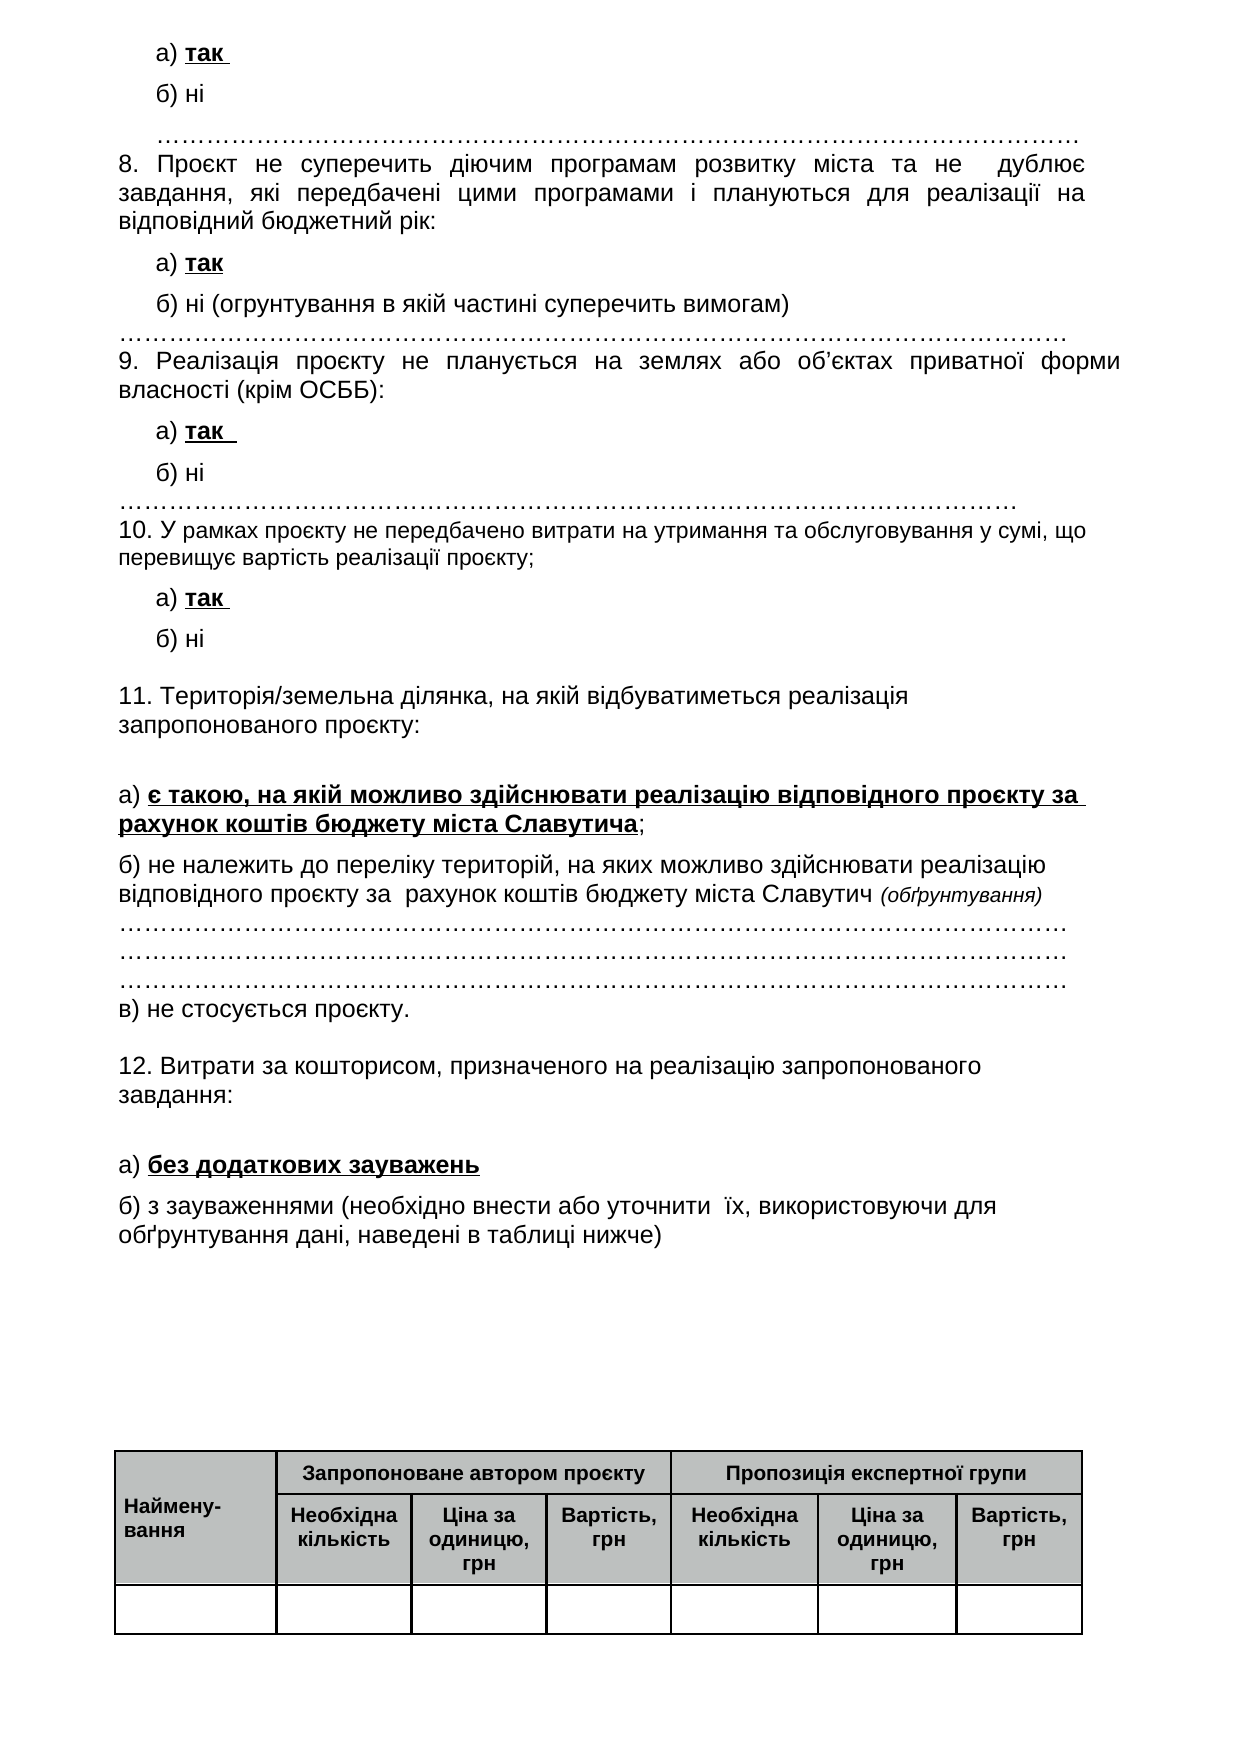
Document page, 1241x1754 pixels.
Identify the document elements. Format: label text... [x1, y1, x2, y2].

table_cell [116, 1586, 275, 1633]
table_cell Необхідна кількість [672, 1495, 817, 1583]
text б) ні [118, 79, 1087, 107]
text а) так [118, 247, 1087, 276]
text 12. Витрати за кошторисом, призначеного на реалізацію запропонованого завдання: [118, 1051, 1087, 1109]
text а) так [118, 416, 1087, 445]
text …………………………………………………………………………………………………8. Проєкт не суперечить діючим програмам розвитку міста та не дублює завдання, які передбачені цими програмами і плануються для реалізації на відповідний бюджетний рік: [118, 120, 1087, 235]
text ………………………………………………………………………………………………………………………………………………………………………………………………………… [118, 936, 1087, 994]
table_cell Вартість, грн [958, 1495, 1081, 1583]
table_cell [672, 1586, 817, 1633]
text а) так [118, 583, 1087, 611]
text а) так [118, 37, 1087, 66]
table_cell [548, 1586, 670, 1633]
text а) без додаткових зауважень [118, 1150, 1087, 1179]
table_cell Вартість, грн [548, 1495, 670, 1583]
text 10. У рамках проєкту не передбачено витрати на утримання та обслуговування у сумі, що перевищує вартість реалізації проєкту; [118, 515, 1087, 570]
table_cell [413, 1586, 545, 1633]
text б) ні ……………………………………………………………………………………………… [118, 457, 1087, 515]
table_cell Необхідна кількість [278, 1495, 410, 1583]
text в) не стосується проєкту. [118, 994, 1087, 1023]
text б) з зауваженнями (необхідно внести або уточнити їх, використовуючи для обґрунтування дані, наведені в таблиці нижче) [118, 1191, 1087, 1249]
table_header Запропоноване автором проєкту [278, 1452, 670, 1493]
text б) не належить до переліку територій, на яких можливо здійснювати реалізацію відповідного проєкту за рахунок коштів бюджету міста Славутич (обґрунтування) [118, 850, 1087, 908]
text а) є такою, на якій можливо здійснювати реалізацію відповідного проєкту за рахунок коштів бюджету міста Славутича; [118, 780, 1087, 838]
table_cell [819, 1495, 955, 1583]
text б) ні [118, 624, 1087, 653]
text …………………………………………………………………………………………………… [118, 908, 1087, 936]
table_cell [278, 1586, 410, 1633]
text б) ні (огрунтування в якій частині суперечить вимогам) …………………………………………………………………………………………………… [118, 289, 1087, 346]
table_cell [958, 1586, 1081, 1633]
table_cell [819, 1586, 955, 1633]
table_header Пропозиція експертної групи [672, 1452, 1081, 1493]
text 11. Територія/земельна ділянка, на якій відбуватиметься реалізація запропонованого проєкту: [118, 681, 1087, 739]
table_header Наймену-вання [116, 1452, 275, 1583]
text 9. Реалізація проєкту не планується на землях або об’єктах приватної форми власності (крім ОСББ): [118, 346, 1122, 404]
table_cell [413, 1495, 545, 1583]
